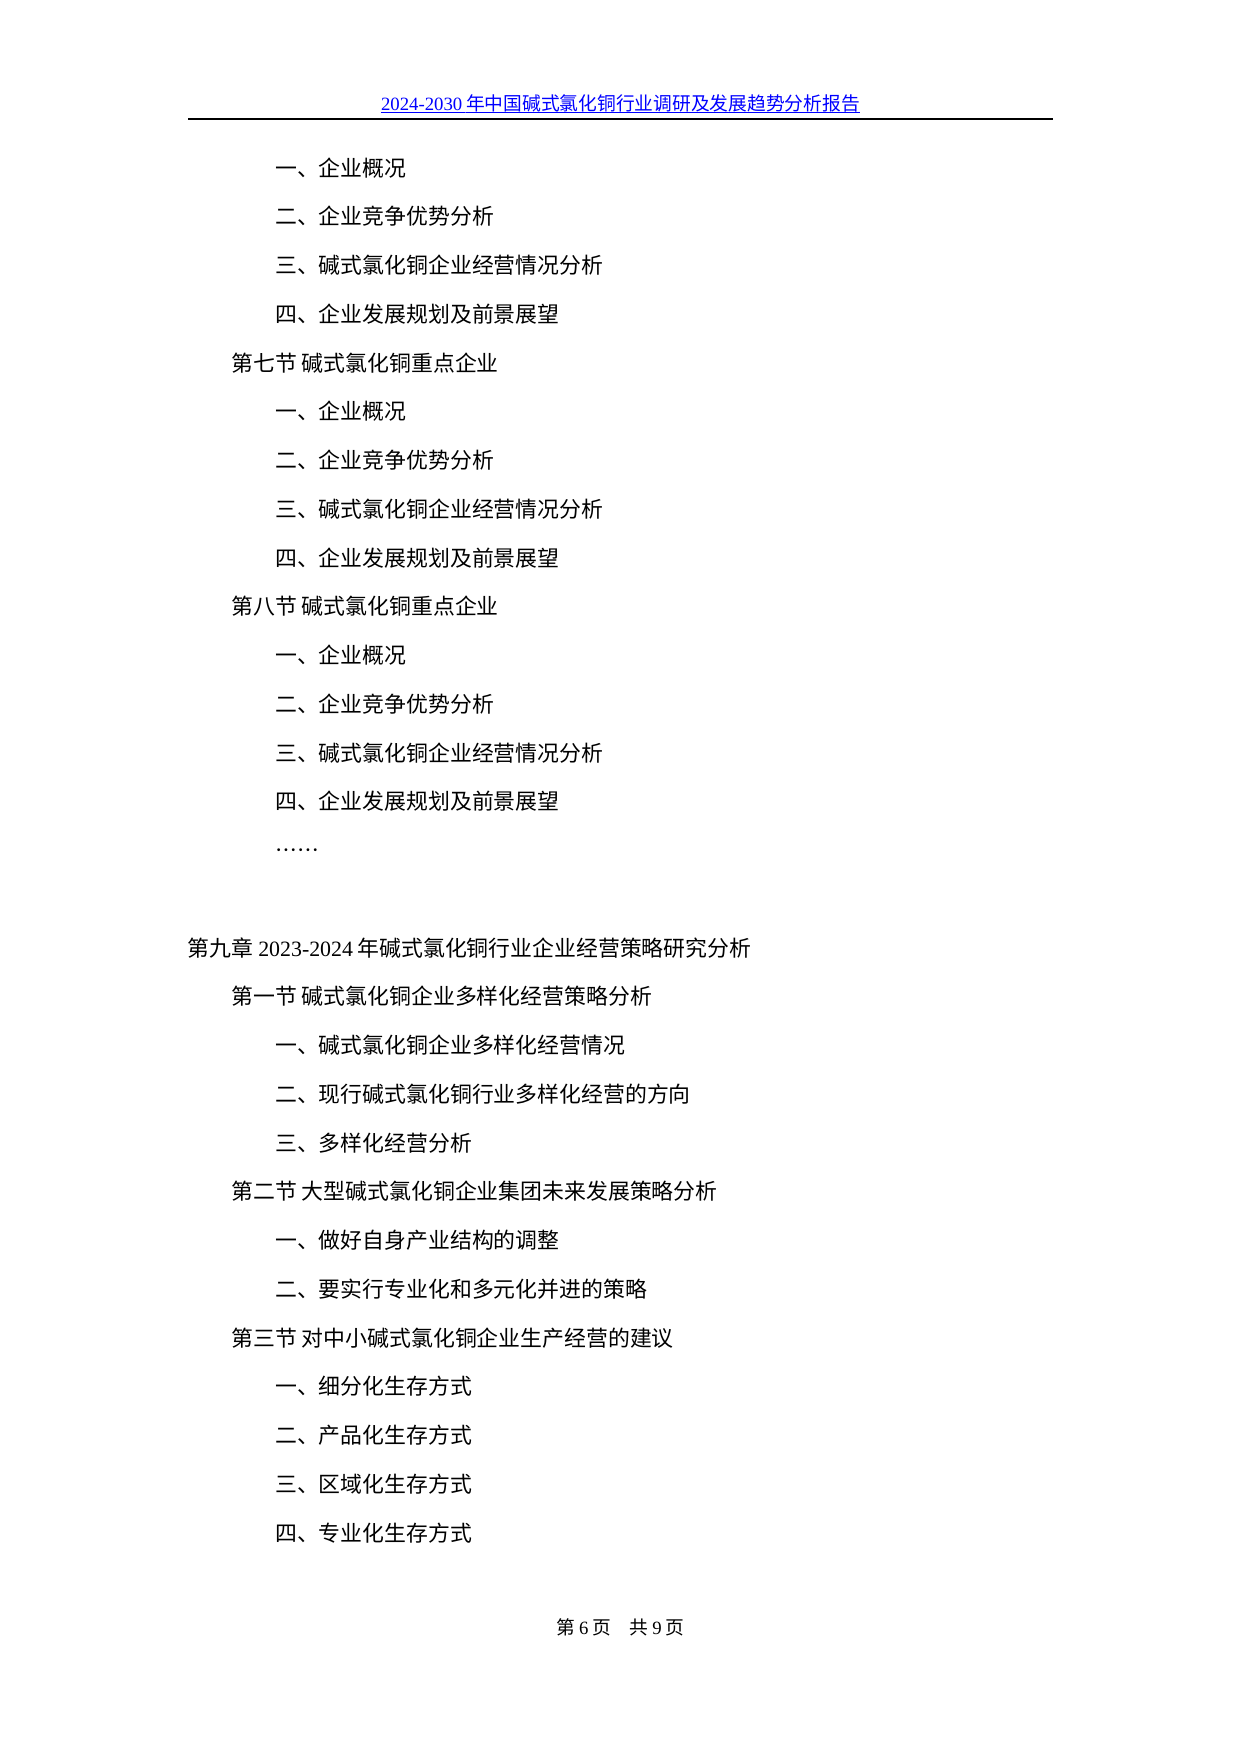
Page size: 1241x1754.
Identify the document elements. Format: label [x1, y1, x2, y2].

text [187, 150, 1053, 1548]
